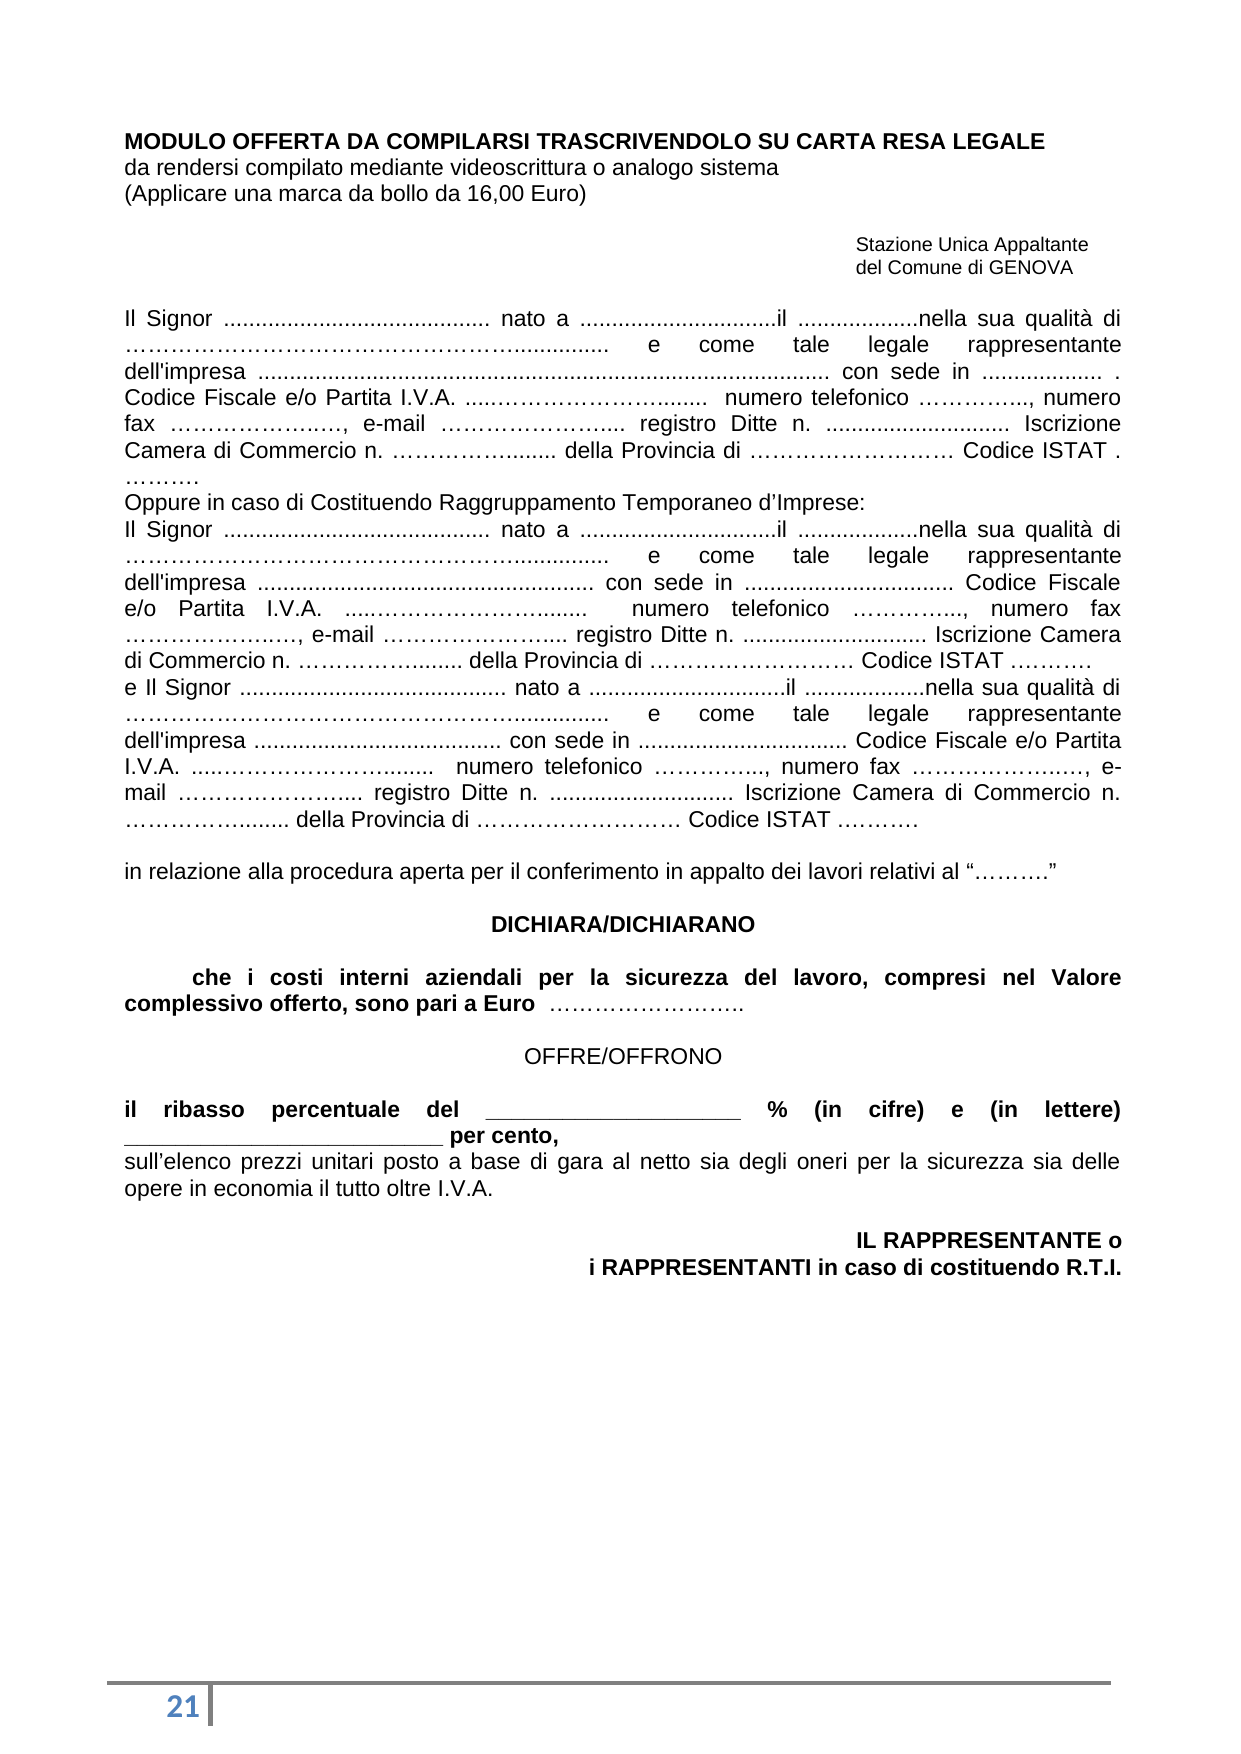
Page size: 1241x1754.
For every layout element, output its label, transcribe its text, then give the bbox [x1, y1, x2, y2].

text Il Signor .......................................... nato a ...............................il ...................nella sua qualità di ……………………………………………............... e come tale legale rappresentante dell'impresa .......................................................................................... con sede in ................... . Codice Fiscale e/o Partita I.V.A. .....…………………........ numero telefonico …………..., numero fax ………………..…, e-mail ………………….... registro Ditte n. ............................. Iscrizione Camera di Commercio n. ……………........ della Provincia di ……………………… Codice ISTAT .………. [124, 305, 1122, 489]
text che i costi interni aziendali per la sicurezza del lavoro, compresi nel Valore complessivo offerto, sono pari a Euro …………………….. [124, 964, 1122, 1017]
text Stazione Unica Appaltante [856, 233, 1122, 256]
text MODULO OFFERTA DA COMPILARSI TRASCRIVENDOLO SU CARTA RESA LEGALE [124, 128, 1122, 154]
text i RAPPRESENTANTI in caso di costituendo R.T.I. [124, 1254, 1122, 1280]
text e Il Signor .......................................... nato a ...............................il ...................nella sua qualità di ……………………………………………............... e come tale legale rappresentante dell'impresa ....................................... con sede in ................................. Codice Fiscale e/o Partita I.V.A. .....…………………........ numero telefonico …………..., numero fax ………………..…, e-mail ………………….... registro Ditte n. ............................. Iscrizione Camera di Commercio n. ……………........ della Provincia di ……………………… Codice ISTAT .………. [124, 674, 1122, 832]
text del Comune di GENOVA [856, 256, 1122, 278]
text (Applicare una marca da bollo da 16,00 Euro) [124, 180, 1122, 207]
text OFFRE/OFFRONO [124, 1043, 1122, 1069]
text IL RAPPRESENTANTE o [124, 1227, 1122, 1254]
text da rendersi compilato mediante videoscrittura o analogo sistema [124, 154, 1122, 180]
text in relazione alla procedura aperta per il conferimento in appalto dei lavori relativi al “……….” [124, 858, 1122, 885]
text DICHIARA/DICHIARANO [124, 911, 1122, 937]
text Il Signor .......................................... nato a ...............................il ...................nella sua qualità di ……………………………………………............... e come tale legale rappresentante dell'impresa ..................................................... con sede in ................................. Codice Fiscale e/o Partita I.V.A. .....…………………........ numero telefonico …………..., numero fax ………………..…, e-mail ………………….... registro Ditte n. ............................. Iscrizione Camera di Commercio n. ……………........ della Provincia di ……………………… Codice ISTAT .………. [124, 516, 1122, 674]
text il ribasso percentuale del ____________________ % (in cifre) e (in lettere) _________________________ per cento, [124, 1096, 1122, 1148]
text Oppure in caso di Costituendo Raggruppamento Temporaneo d’Imprese: [124, 489, 1122, 516]
text sull’elenco prezzi unitari posto a base di gara al netto sia degli oneri per la sicurezza sia delle opere in economia il tutto oltre I.V.A. [124, 1148, 1122, 1201]
